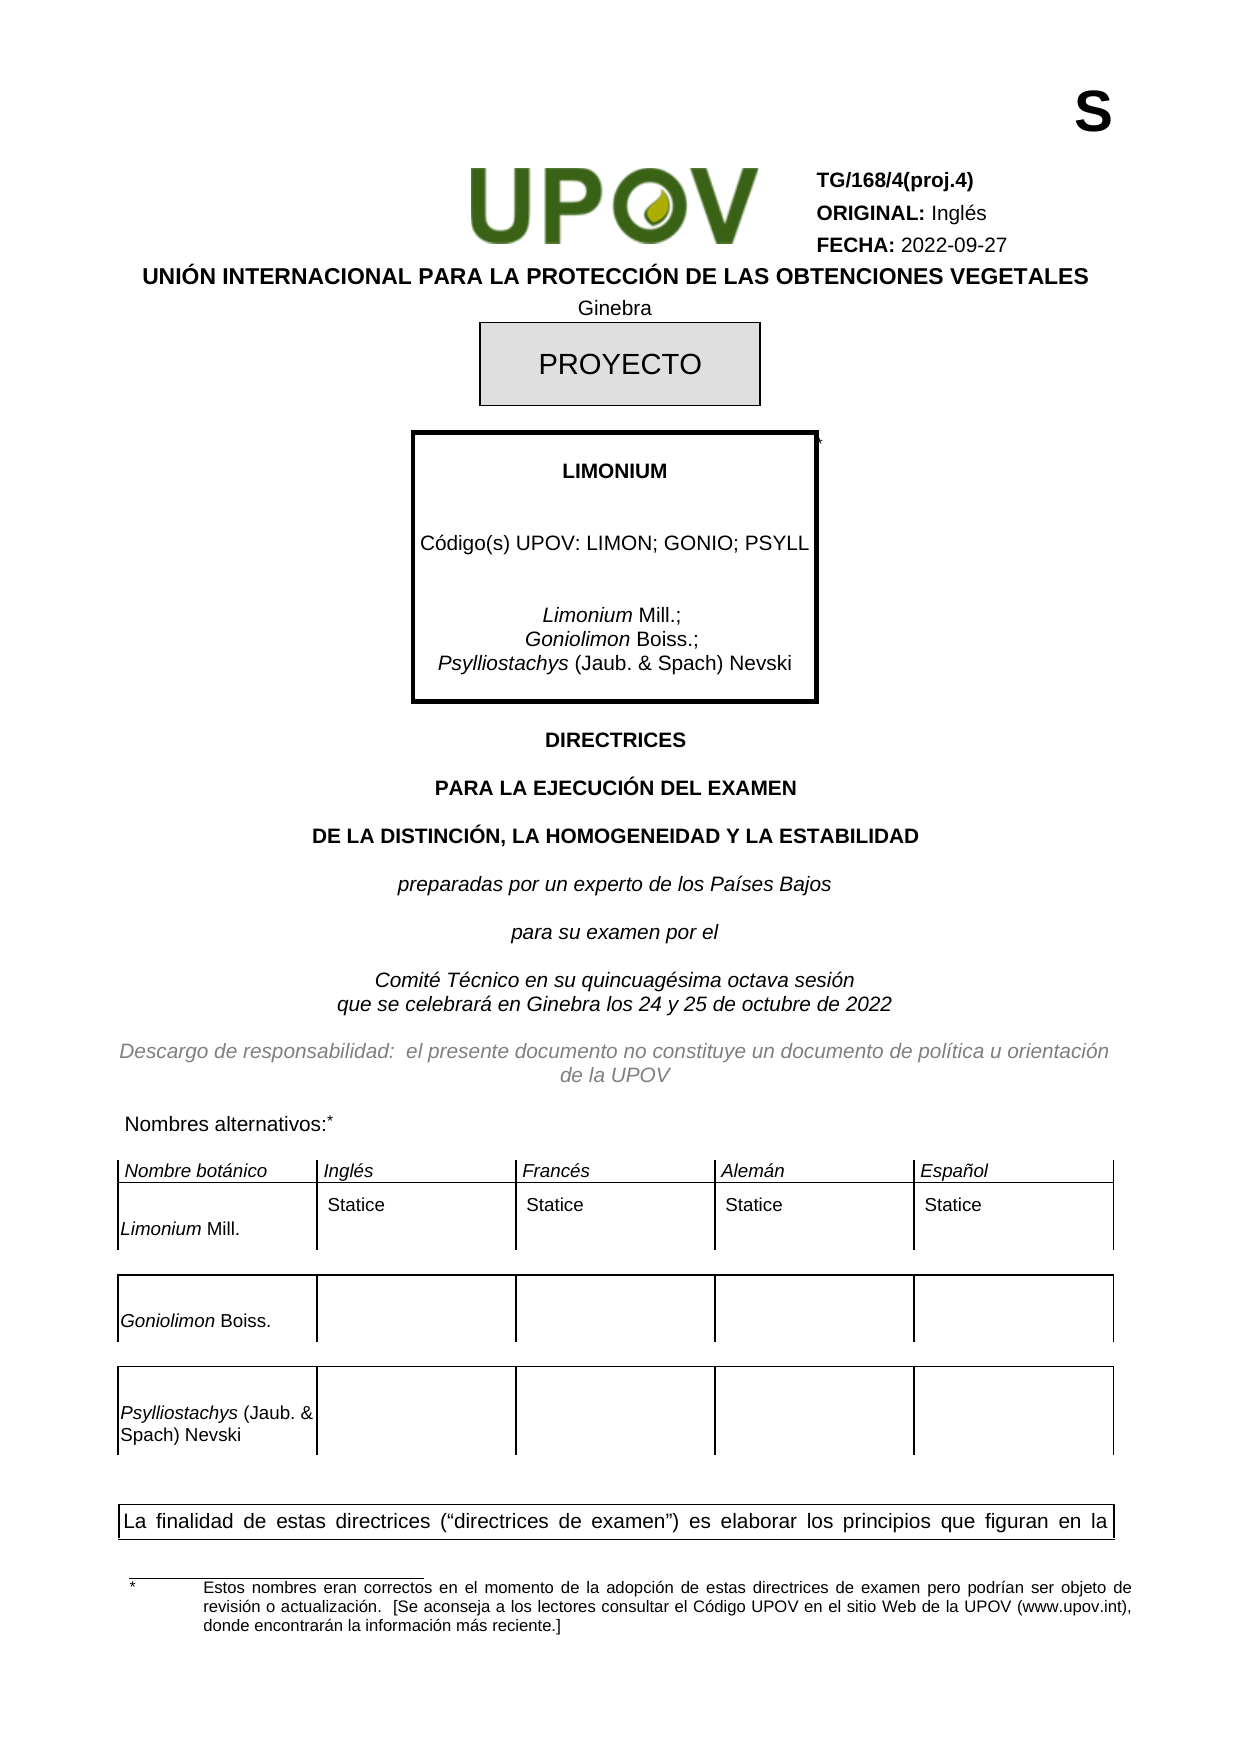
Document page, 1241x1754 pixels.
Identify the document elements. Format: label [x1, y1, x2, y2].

table_header [118, 77, 1215, 1503]
table_cell [120, 1505, 1113, 1538]
picture [471, 168, 759, 244]
